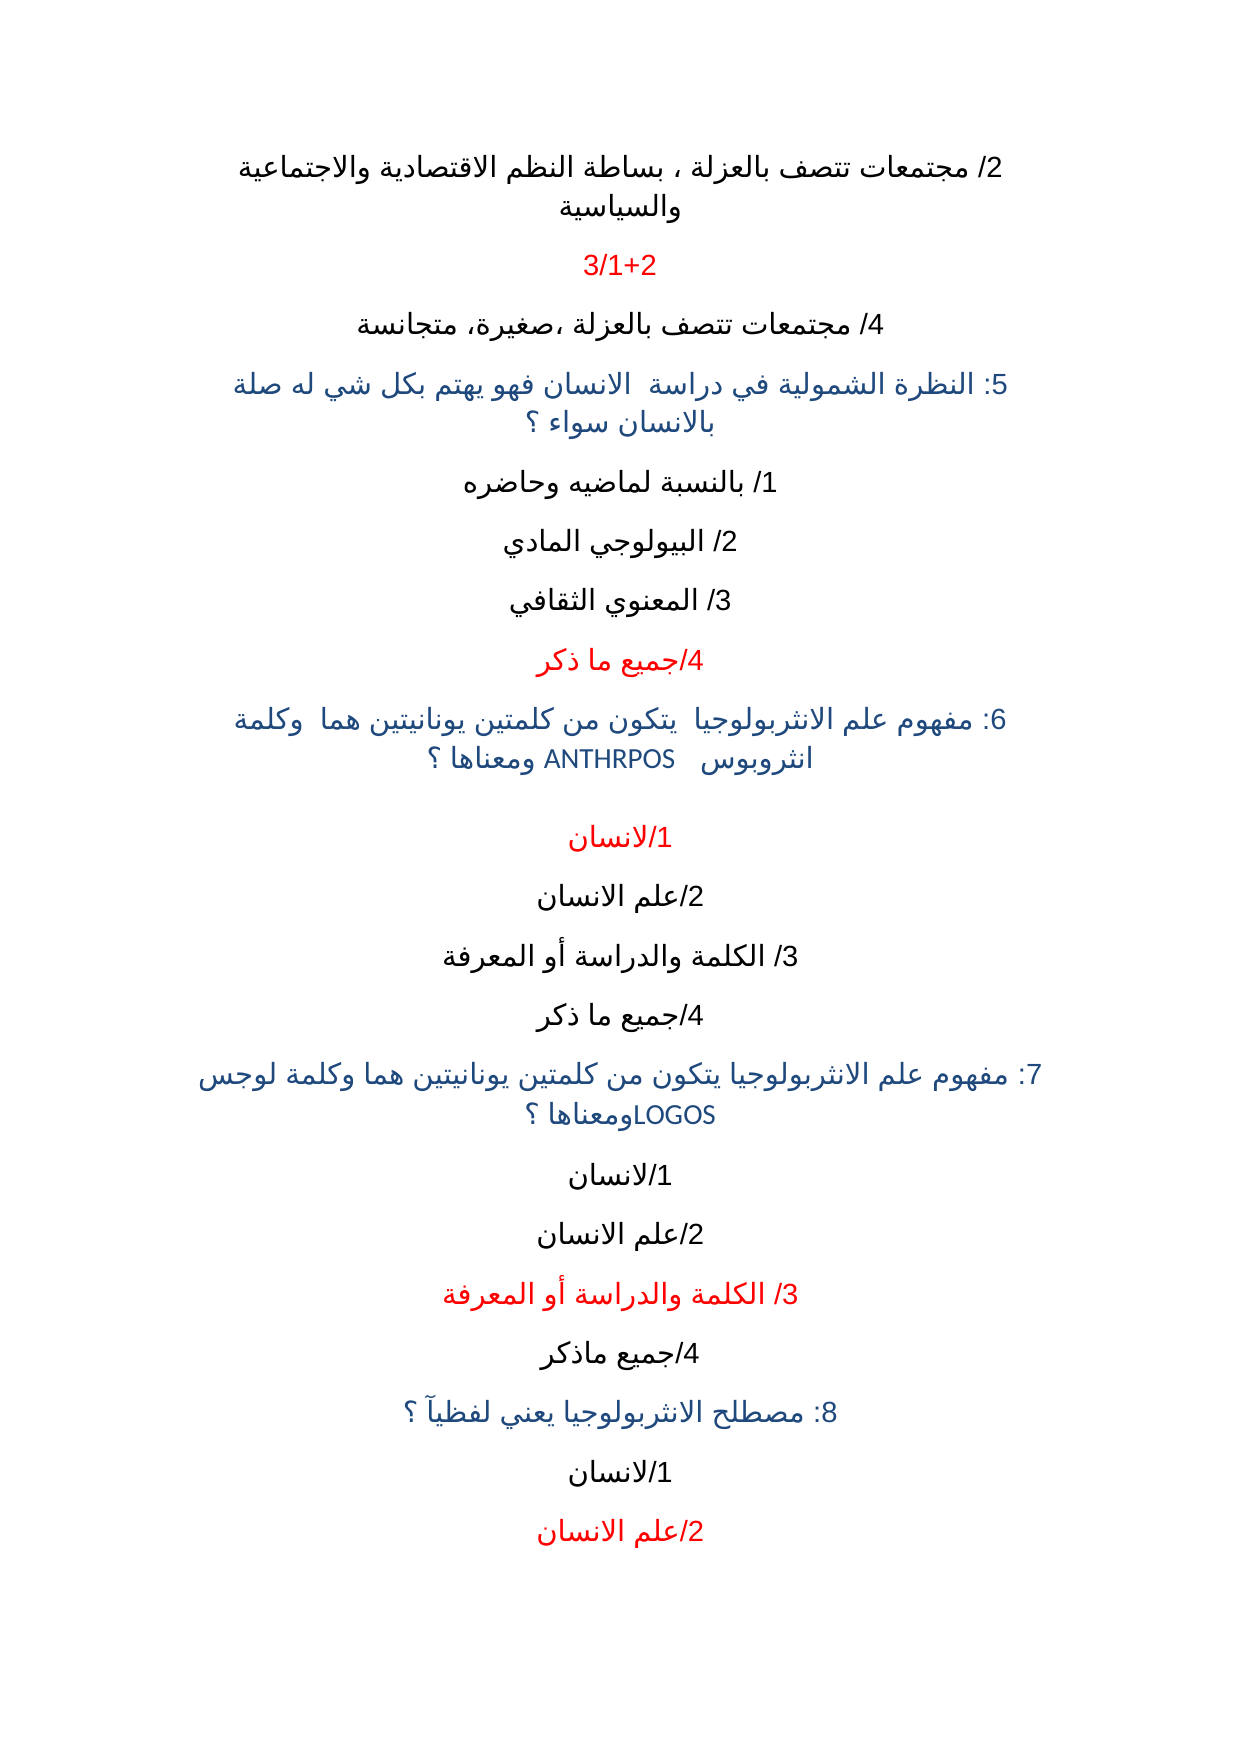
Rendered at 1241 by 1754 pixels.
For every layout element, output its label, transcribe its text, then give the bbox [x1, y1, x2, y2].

text 2/علم الانسان [187, 879, 1053, 913]
text 7: مفهوم علم الانثربولوجيا يتكون من كلمتين يونانيتين هما وكلمة لوجس LOGOSومعناها ؟ [187, 1057, 1053, 1132]
text 2/علم الانسان [187, 1514, 1053, 1548]
text 3/ الكلمة والدراسة أو المعرفة [187, 938, 1053, 972]
text 4/جميع ماذكر [187, 1336, 1053, 1369]
text 6: مفهوم علم الانثربولوجيا يتكون من كلمتين يونانيتين هما وكلمة انثروبوس ANTHRPOS ومعناها ؟ 1/لانسان [187, 702, 1053, 853]
text 5: النظرة الشمولية في دراسة الانسان فهو يهتم بكل شي له صلة بالانسان سواء ؟ [187, 367, 1053, 439]
text 4/جميع ما ذكر [187, 643, 1053, 676]
text 1/لانسان [187, 1158, 1053, 1191]
text 3/1+2 [187, 248, 1053, 281]
text 1/ بالنسبة لماضيه وحاضره [187, 464, 1053, 498]
text 4/ مجتمعات تتصف بالعزلة ،صغيرة، متجانسة [187, 307, 1053, 341]
text 4/جميع ما ذكر [187, 998, 1053, 1031]
text 3/ الكلمة والدراسة أو المعرفة [187, 1277, 1053, 1310]
text 1/لانسان [187, 1455, 1053, 1488]
text 2/علم الانسان [187, 1217, 1053, 1251]
text 8: مصطلح الانثربولوجيا يعني لفظيآ ؟ [187, 1395, 1053, 1429]
text 2/ البيولوجي المادي [187, 524, 1053, 557]
text 3/ المعنوي الثقافي [187, 583, 1053, 617]
text 2/ مجتمعات تتصف بالعزلة ، بساطة النظم الاقتصادية والاجتماعية والسياسية [187, 150, 1053, 222]
